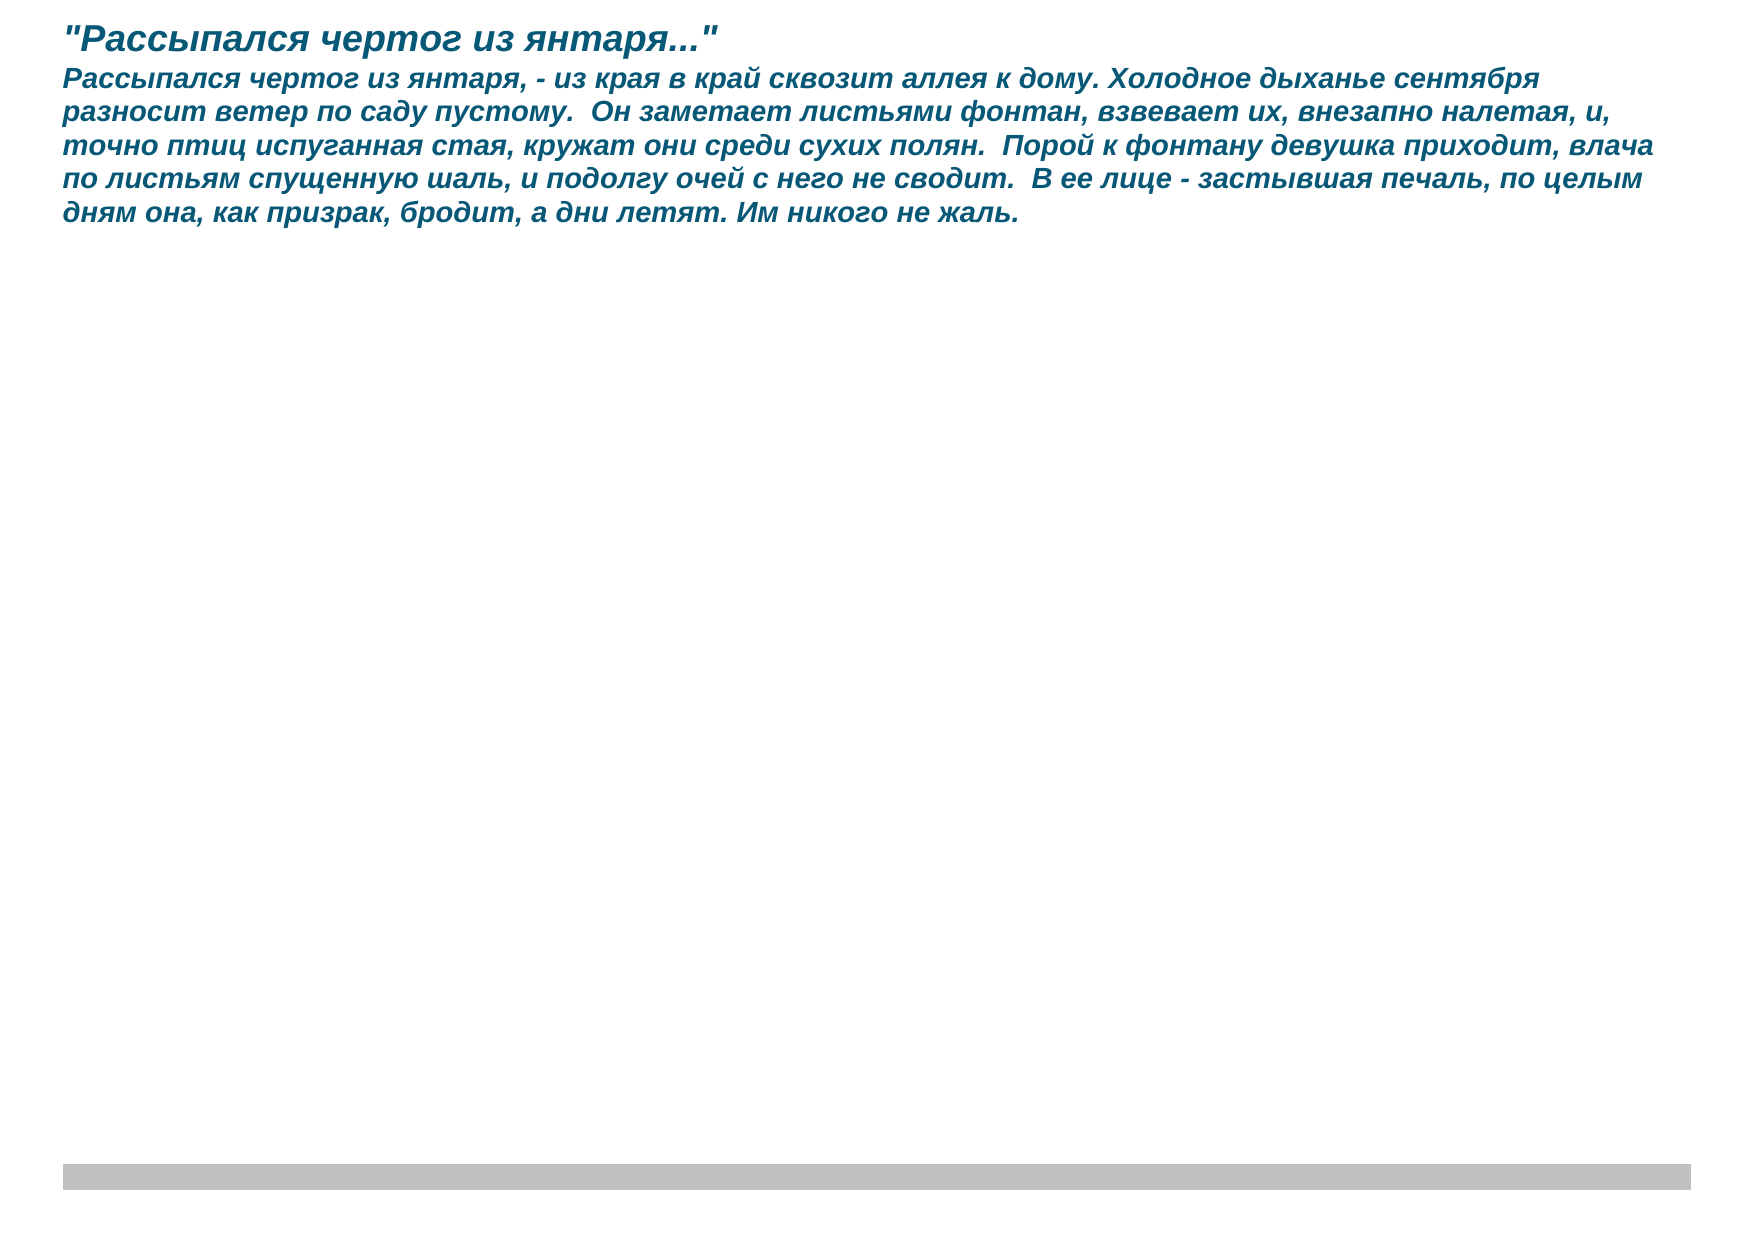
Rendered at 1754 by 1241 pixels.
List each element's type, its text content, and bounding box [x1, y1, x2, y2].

subtitle "Рассыпался чертог из янтаря..." [62, 17, 1691, 60]
text Рассыпался чертог из янтаря, - [62, 61, 1691, 228]
